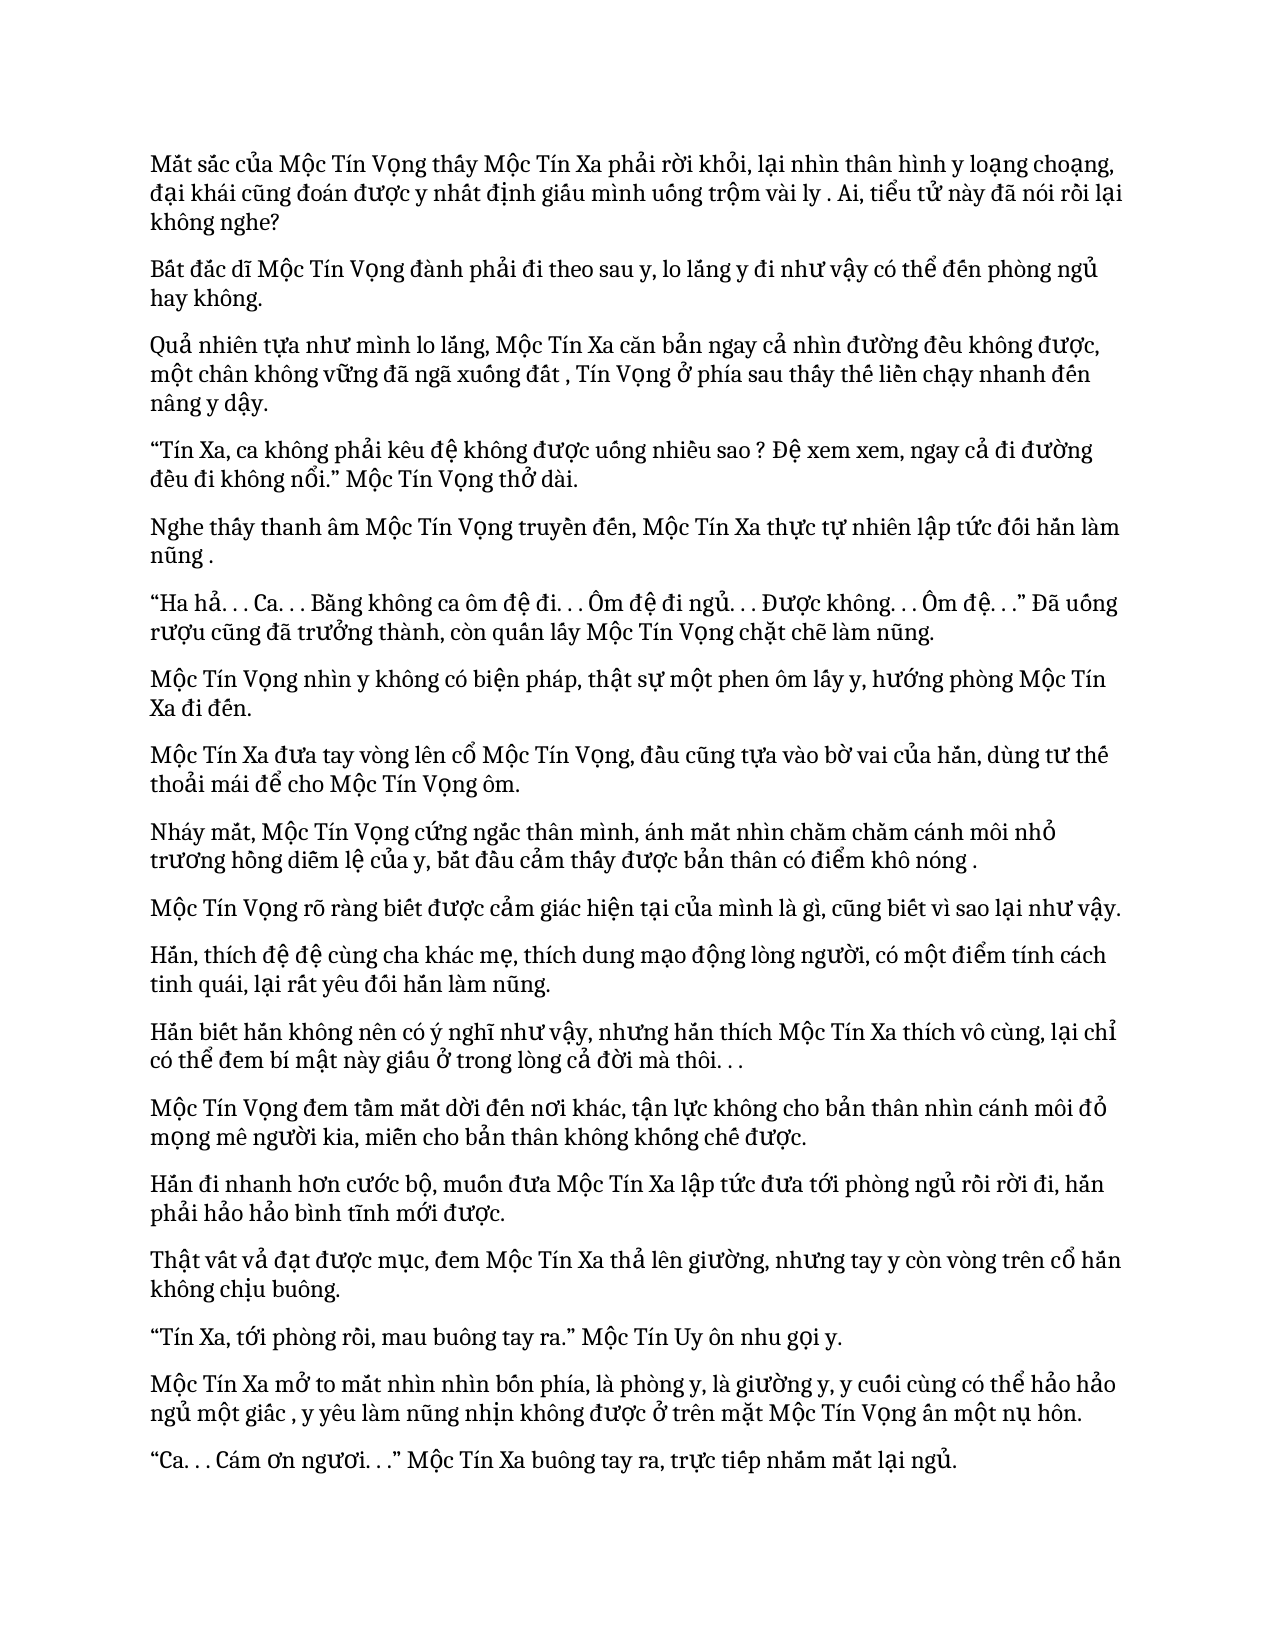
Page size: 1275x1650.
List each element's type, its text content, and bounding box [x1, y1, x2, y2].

text Mộc Tín Xa đưa tay vòng lên cổ Mộc Tín Vọng, đầu cũng tựa vào bờ vai của hắn, dùng tư thế thoải mái để cho Mộc Tín Vọng ôm. [150, 741, 1125, 799]
text Hắn đi nhanh hơn cước bộ, muốn đưa Mộc Tín Xa lập tức đưa tới phòng ngủ rồi rời đi, hắn phải hảo hảo bình tĩnh mới được. [150, 1170, 1125, 1227]
text “Tín Xa, ca không phải kêu đệ không được uống nhiều sao ? Đệ xem xem, ngay cả đi đường đều đi không nổi.” Mộc Tín Vọng thở dài. [150, 436, 1125, 494]
text Thật vất vả đạt được mục, đem Mộc Tín Xa thả lên giường, nhưng tay y còn vòng trên cổ hắn không chịu buông. [150, 1246, 1125, 1304]
text Mộc Tín Vọng đem tầm mắt dời đến nơi khác, tận lực không cho bản thân nhìn cánh môi đỏ mọng mê người kia, miễn cho bản thân không khống chế được. [150, 1094, 1125, 1151]
text Quả nhiên tựa như mình lo lắng, Mộc Tín Xa căn bản ngay cả nhìn đường đều không được, một chân không vững đã ngã xuống đất , Tín Vọng ở phía sau thấy thế liền chạy nhanh đến nâng y dậy. [150, 331, 1125, 417]
text Nháy mắt, Mộc Tín Vọng cứng ngắc thân mình, ánh mắt nhìn chằm chằm cánh môi nhỏ trương hồng diễm lệ của y, bắt đầu cảm thấy được bản thân có điểm khô nóng . [150, 817, 1125, 875]
text Mộc Tín Vọng rõ ràng biết được cảm giác hiện tại của mình là gì, cũng biết vì sao lại như vậy. [150, 894, 1125, 922]
text Hắn biết hắn không nên có ý nghĩ như vậy, nhưng hắn thích Mộc Tín Xa thích vô cùng, lại chỉ có thể đem bí mật này giấu ở trong lòng cả đời mà thôi. . . [150, 1017, 1125, 1075]
text Nghe thấy thanh âm Mộc Tín Vọng truyền đến, Mộc Tín Xa thực tự nhiên lập tức đối hắn làm nũng . [150, 512, 1125, 570]
text Mộc Tín Vọng nhìn y không có biện pháp, thật sự một phen ôm lấy y, hướng phòng Mộc Tín Xa đi đến. [150, 665, 1125, 722]
text Mộc Tín Xa mở to mắt nhìn nhìn bốn phía, là phòng y, là giường y, y cuối cùng có thể hảo hảo ngủ một giấc , y yêu làm nũng nhịn không được ở trên mặt Mộc Tín Vọng ấn một nụ hôn. [150, 1370, 1125, 1427]
text Hắn, thích đệ đệ cùng cha khác mẹ, thích dung mạo động lòng người, có một điểm tính cách tinh quái, lại rất yêu đối hắn làm nũng. [150, 941, 1125, 999]
text “Tín Xa, tới phòng rồi, mau buông tay ra.” Mộc Tín Uy ôn nhu gọi y. [150, 1322, 1125, 1351]
text “Ca. . . Cám ơn ngươi. . .” Mộc Tín Xa buông tay ra, trực tiếp nhắm mắt lại ngủ. [150, 1446, 1125, 1475]
text “Ha hả. . . Ca. . . Bằng không ca ôm đệ đi. . . Ôm đệ đi ngủ. . . Được không. . . Ôm đệ. . .” Đã uống rượu cũng đã trưởng thành, còn quấn lấy Mộc Tín Vọng chặt chẽ làm nũng. [150, 589, 1125, 646]
text Mắt sắc của Mộc Tín Vọng thấy Mộc Tín Xa phải rời khỏi, lại nhìn thân hình y loạng choạng, đại khái cũng đoán được y nhất định giấu mình uống trộm vài ly . Ai, tiểu tử này đã nói rồi lại không nghe? [150, 150, 1125, 236]
text Bất đắc dĩ Mộc Tín Vọng đành phải đi theo sau y, lo lắng y đi như vậy có thể đến phòng ngủ hay không. [150, 255, 1125, 312]
